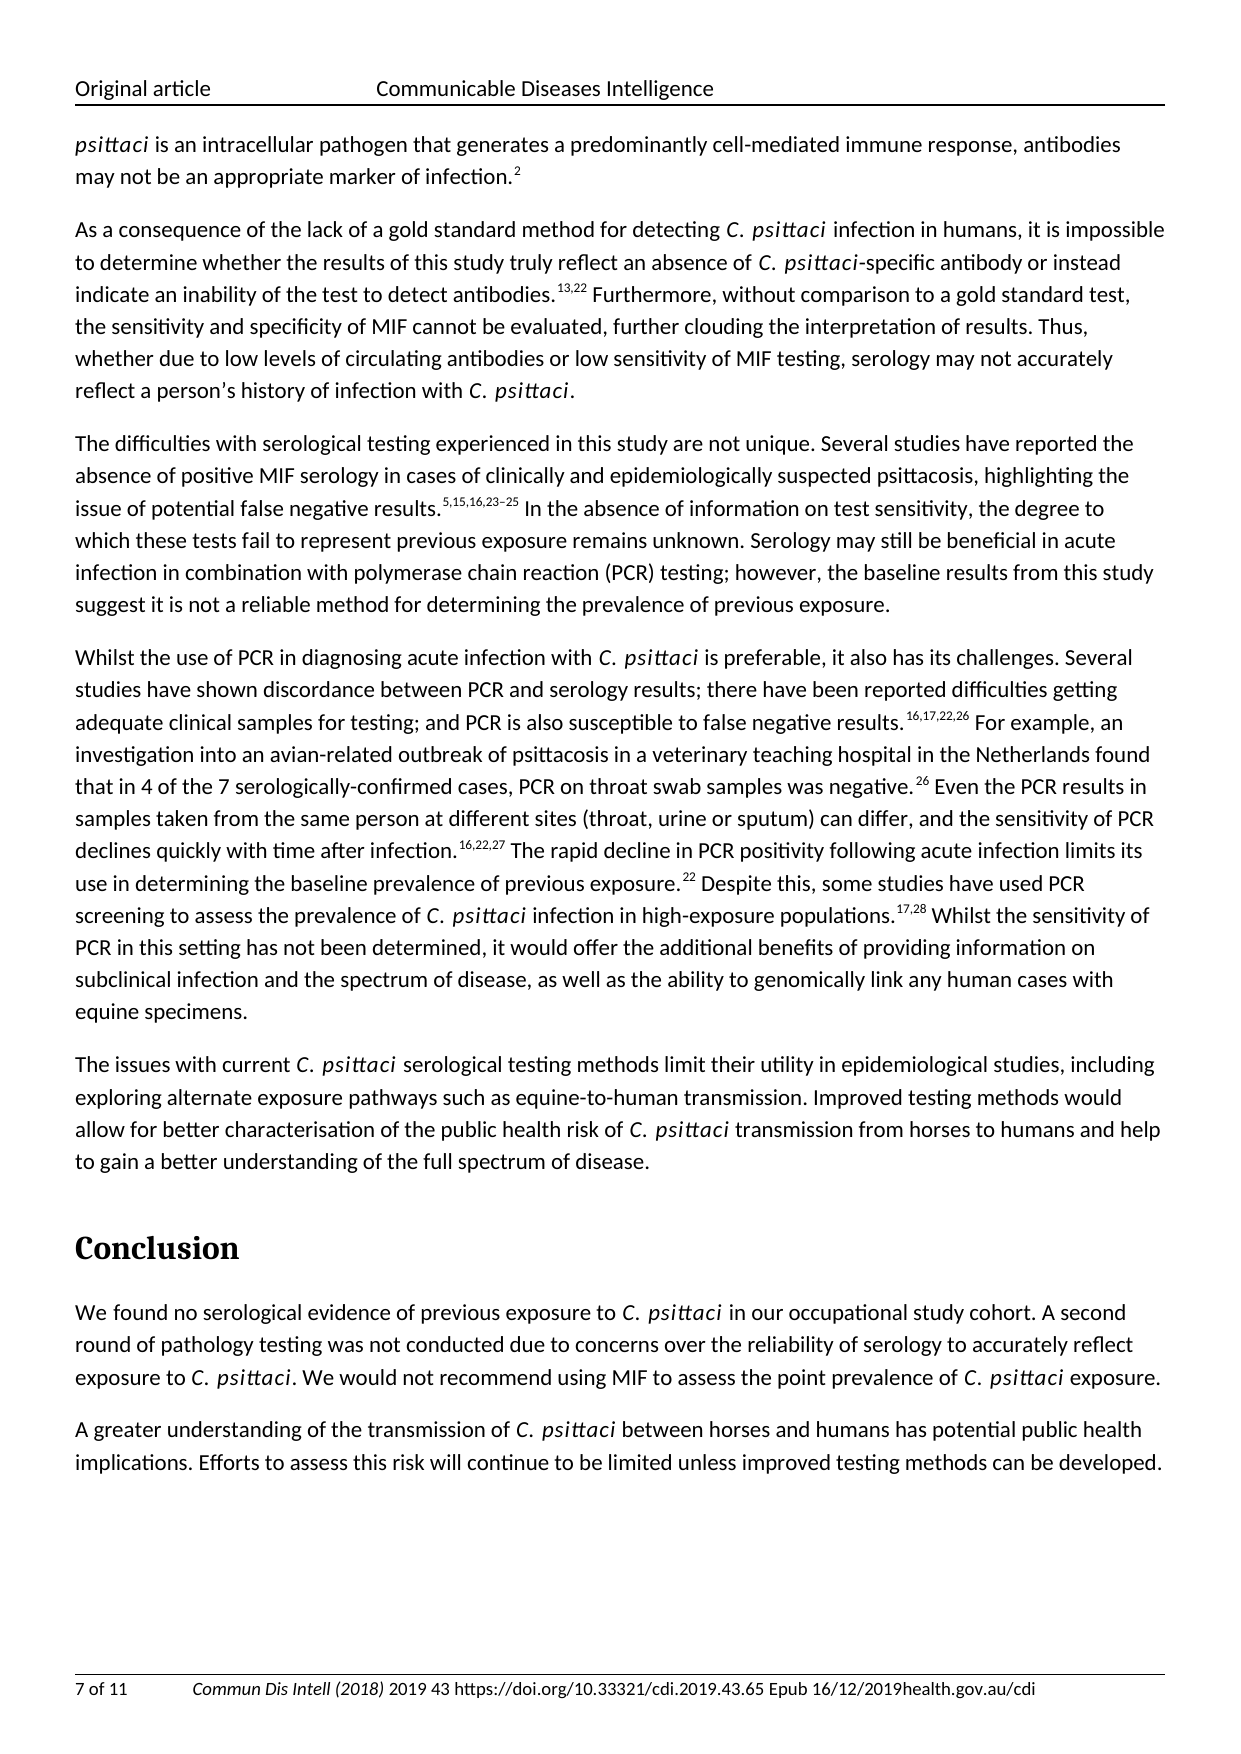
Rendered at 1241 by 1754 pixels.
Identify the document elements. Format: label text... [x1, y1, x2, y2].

text A greater understanding of the transmission of C. psittaci between horses and humans has potential public health implications. Efforts to assess this risk will continue to be limited unless improved testing methods can be developed. [75, 1416, 1165, 1476]
text The difficulties with serological testing experienced in this study are not unique. Several studies have reported the absence of positive MIF serology in cases of clinically and epidemiologically suspected psittacosis, highlighting the issue of potential false negative results.5,15,16,23–25 In the absence of information on test sensitivity, the degree to which these tests fail to represent previous exposure remains unknown. Serology may still be beneficial in acute infection in combination with polymerase chain reaction (PCR) testing; however, the baseline results from this study suggest it is not a reliable method for determining the prevalence of previous exposure. [75, 429, 1165, 618]
text Whilst the use of PCR in diagnosing acute infection with C. psittaci is preferable, it also has its challenges. Several studies have shown discordance between PCR and serology results; there have been reported difficulties getting adequate clinical samples for testing; and PCR is also susceptible to false negative results.16,17,22,26 For example, an investigation into an avian-related outbreak of psittacosis in a veterinary teaching hospital in the Netherlands found that in 4 of the 7 serologically-confirmed cases, PCR on throat swab samples was negative.26 Even the PCR results in samples taken from the same person at different sites (throat, urine or sputum) can differ, and the sensitivity of PCR declines quickly with time after infection.16,22,27 The rapid decline in PCR positivity following acute infection limits its use in determining the baseline prevalence of previous exposure.22 Despite this, some studies have used PCR screening to assess the prevalence of C. psittaci infection in high-exposure populations.17,28 Whilst the sensitivity of PCR in this setting has not been determined, it would offer the additional benefits of providing information on subclinical infection and the spectrum of disease, as well as the ability to genomically link any human cases with equine specimens. [75, 643, 1165, 1025]
text We found no serological evidence of previous exposure to C. psittaci in our occupational study cohort. A second round of pathology testing was not conducted due to concerns over the reliability of serology to accurately reflect exposure to C. psittaci. We would not recommend using MIF to assess the point prevalence of C. psittaci exposure. [75, 1298, 1165, 1391]
text As a consequence of the lack of a gold standard method for detecting C. psittaci infection in humans, it is impossible to determine whether the results of this study truly reflect an absence of C. psittaci-specific antibody or instead indicate an inability of the test to detect antibodies.13,22 Furthermore, without comparison to a gold standard test, the sensitivity and specificity of MIF cannot be evaluated, further clouding the interpretation of results. Thus, whether due to low levels of circulating antibodies or low sensitivity of MIF testing, serology may not accurately reflect a person’s history of infection with C. psittaci. [75, 215, 1165, 404]
subtitle Conclusion [75, 1229, 1165, 1267]
text The issues with current C. psittaci serological testing methods limit their utility in epidemiological studies, including exploring alternate exposure pathways such as equine-to-human transmission. Improved testing methods would allow for better characterisation of the public health risk of C. psittaci transmission from horses to humans and help to gain a better understanding of the full spectrum of disease. [75, 1050, 1165, 1175]
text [75, 130, 1165, 190]
